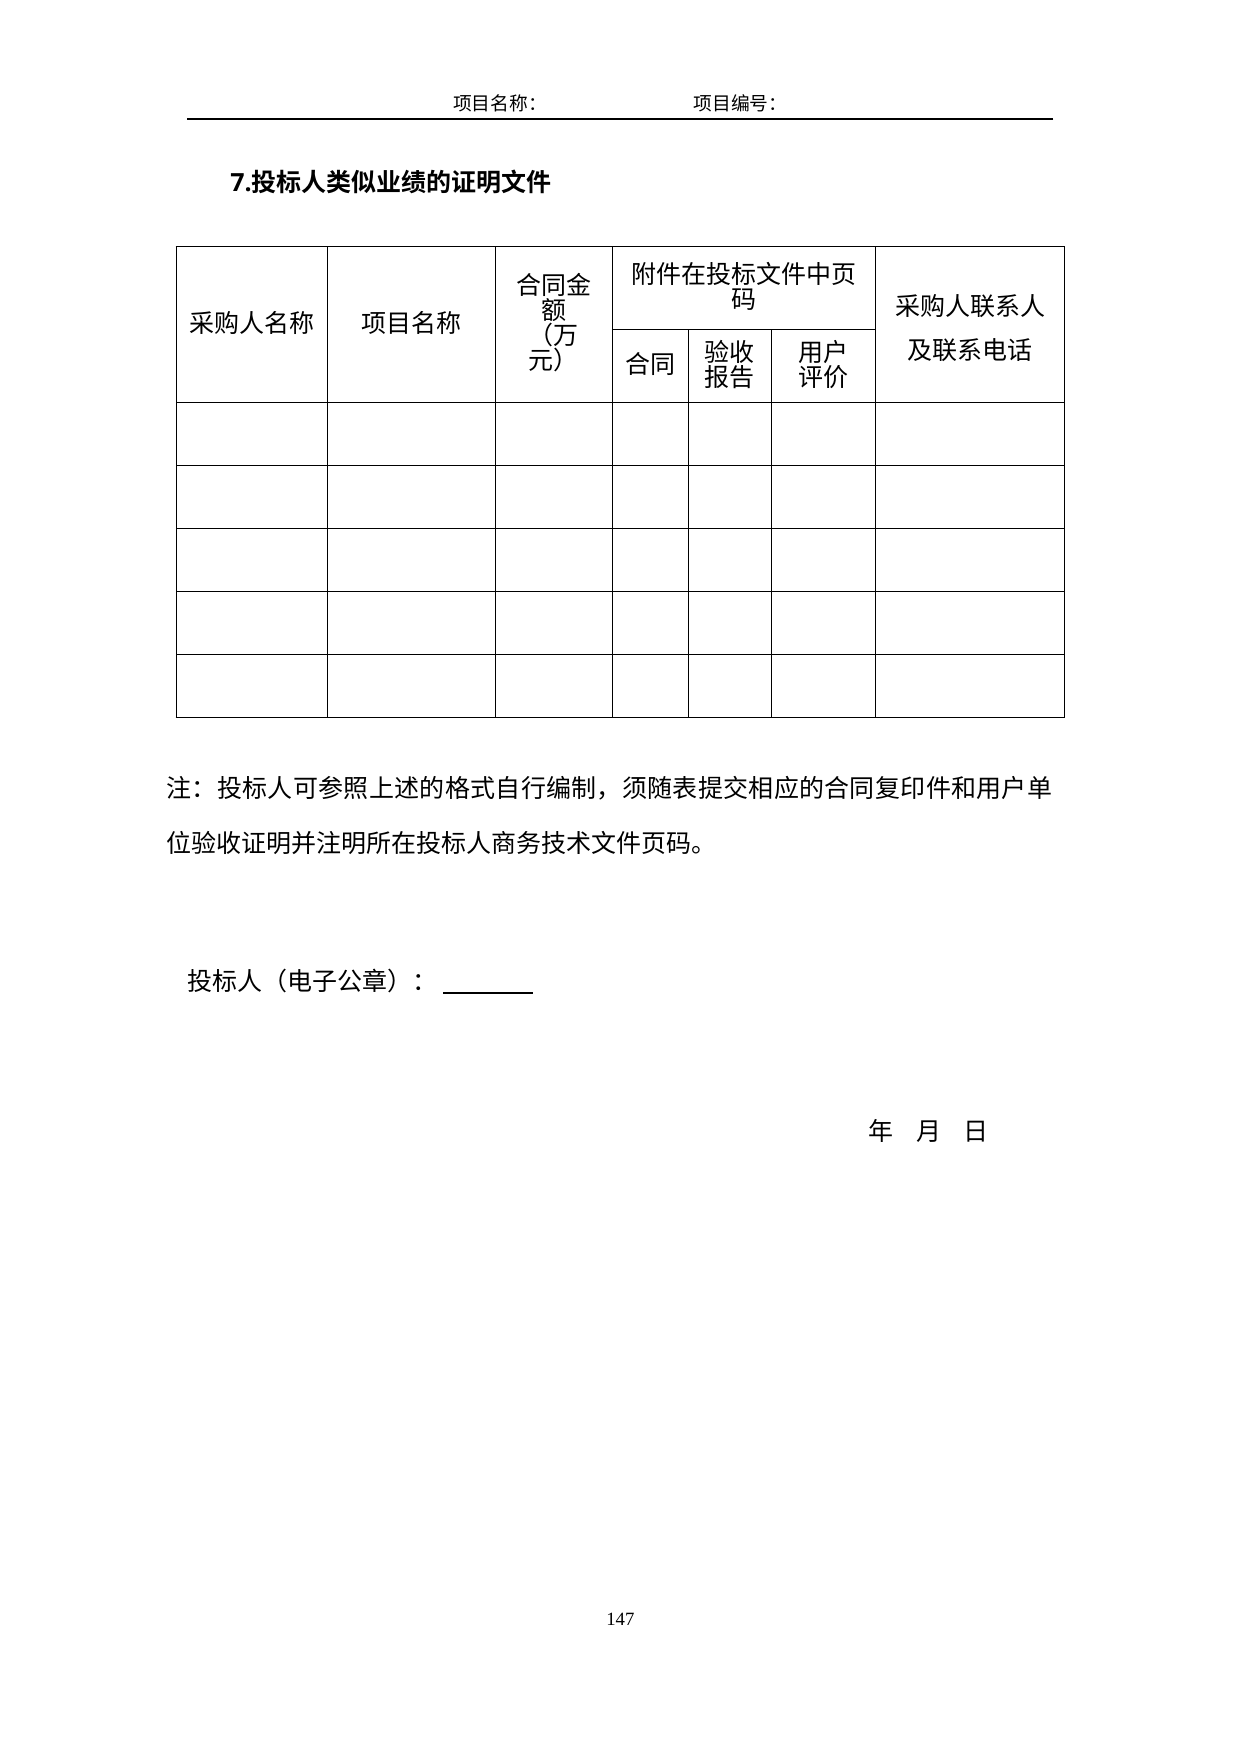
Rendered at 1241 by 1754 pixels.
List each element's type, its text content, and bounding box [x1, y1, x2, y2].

table_cell [876, 592, 1064, 654]
table_cell [496, 466, 612, 528]
text 7.投标人类似业绩的证明文件 [230, 162, 1053, 199]
table_cell [772, 529, 875, 591]
table_cell 验收 报告 [689, 330, 771, 402]
table_cell [328, 529, 495, 591]
table_cell [689, 403, 771, 465]
table_cell [496, 529, 612, 591]
table_cell [328, 466, 495, 528]
table_header 采购人名称 [177, 247, 327, 402]
table_cell [772, 655, 875, 717]
table_cell [876, 403, 1064, 465]
table_cell [689, 592, 771, 654]
table_cell [177, 529, 327, 591]
table_cell [613, 655, 688, 717]
text 年 月 日 [187, 1112, 1062, 1148]
table_cell [177, 655, 327, 717]
table_cell [876, 466, 1064, 528]
table_cell [496, 592, 612, 654]
table_cell [689, 655, 771, 717]
table_header 合同金额 （万元） [496, 247, 612, 402]
table_cell 合同 [613, 330, 688, 402]
table_header 附件在投标文件中页码 [613, 247, 875, 329]
table_cell [177, 592, 327, 654]
table_cell [328, 403, 495, 465]
table_cell [177, 466, 327, 528]
table_cell [876, 529, 1064, 591]
table_cell [876, 655, 1064, 717]
table_cell [613, 403, 688, 465]
table_cell [613, 466, 688, 528]
table_cell [613, 592, 688, 654]
table_header 项目名称 [328, 247, 495, 402]
table_cell 用户 评价 [772, 330, 875, 402]
table_cell [496, 403, 612, 465]
table_cell [772, 592, 875, 654]
table_header 采购人联系人及联系电话 [876, 247, 1064, 402]
table_cell [689, 466, 771, 528]
table_cell [496, 655, 612, 717]
table_cell [772, 466, 875, 528]
table_cell [328, 592, 495, 654]
text 注：投标人可参照上述的格式自行编制，须随表提交相应的合同复印件和用户单位验收证明并注明所在投标人商务技术文件页码。 [166, 769, 1053, 859]
table_cell [772, 403, 875, 465]
table_cell [177, 403, 327, 465]
table_cell [328, 655, 495, 717]
table_cell [613, 529, 688, 591]
text 投标人（电子公章）： [187, 961, 1003, 998]
table_cell [689, 529, 771, 591]
